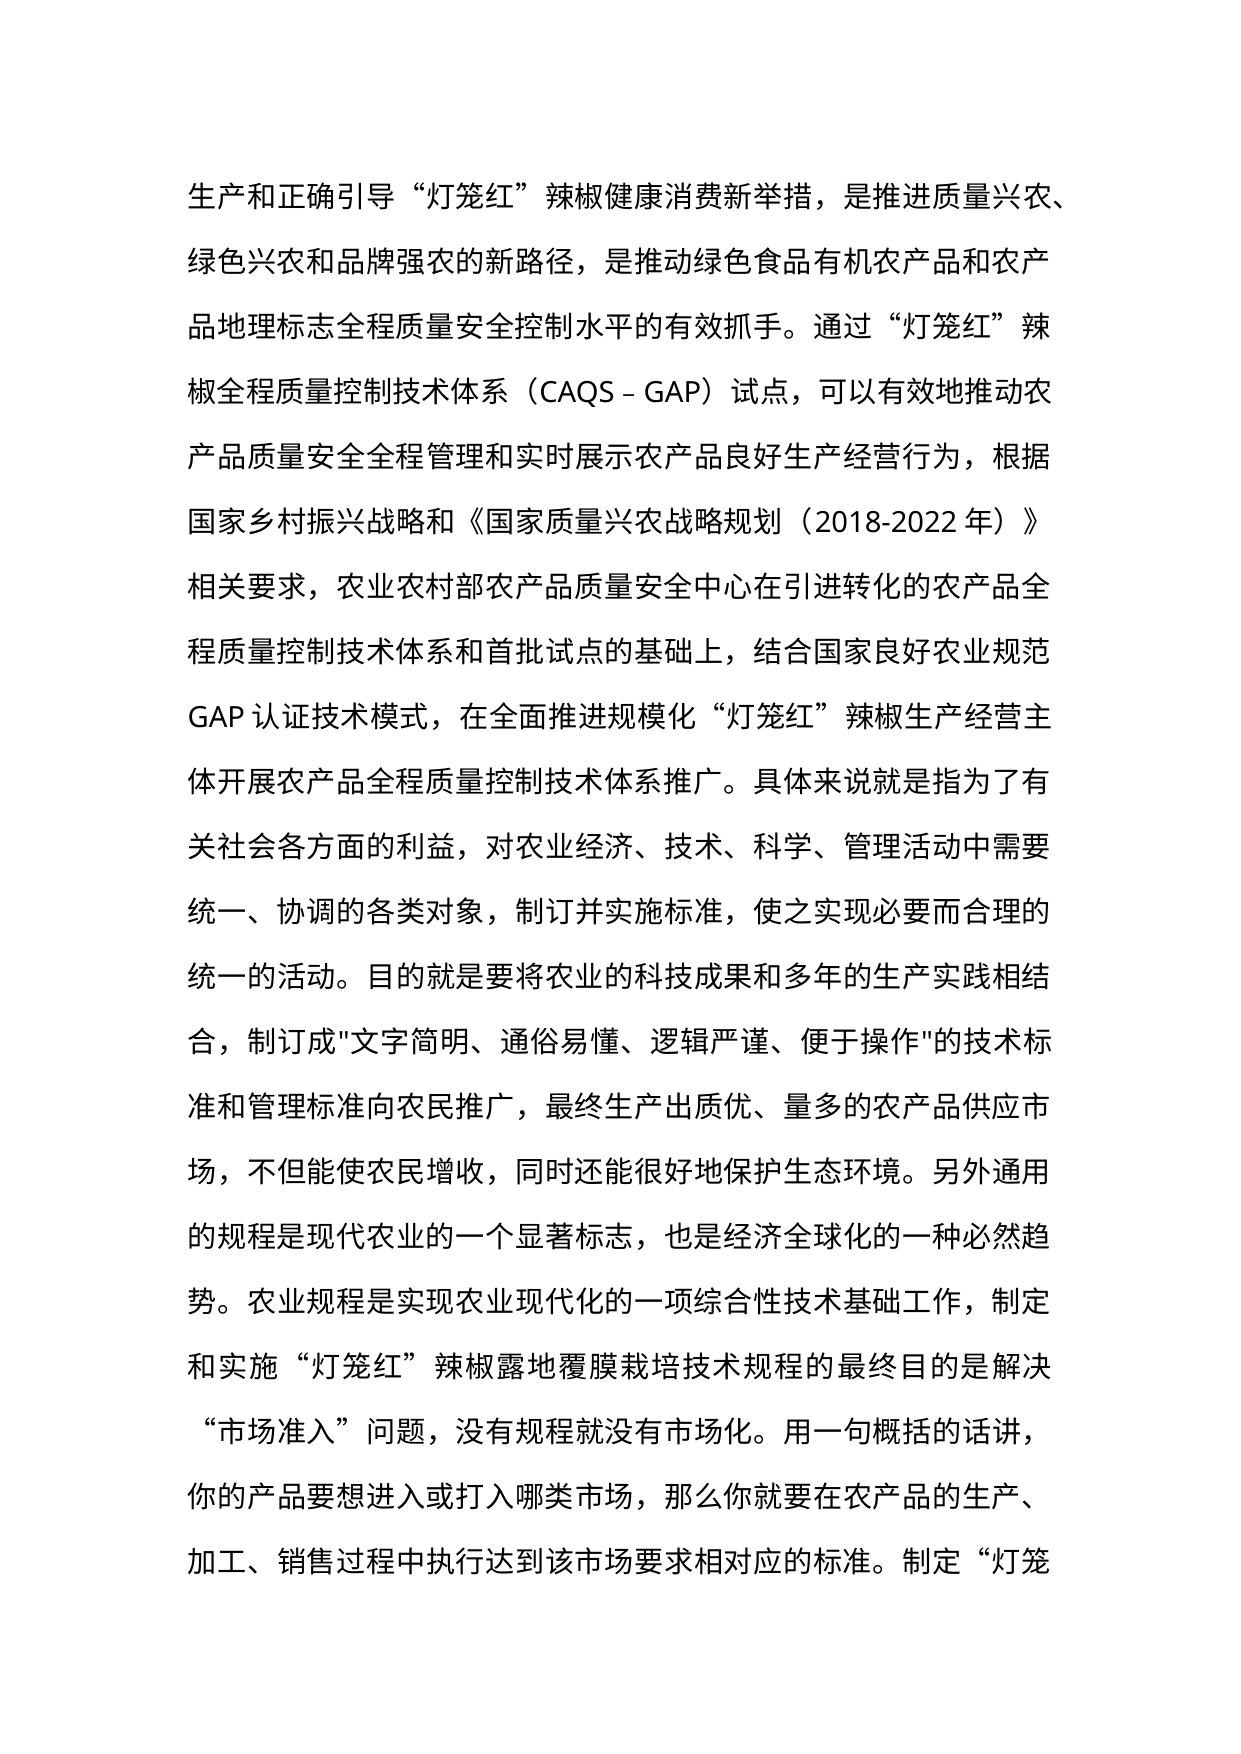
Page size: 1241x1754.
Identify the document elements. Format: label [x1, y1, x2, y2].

text [187, 162, 1053, 1592]
